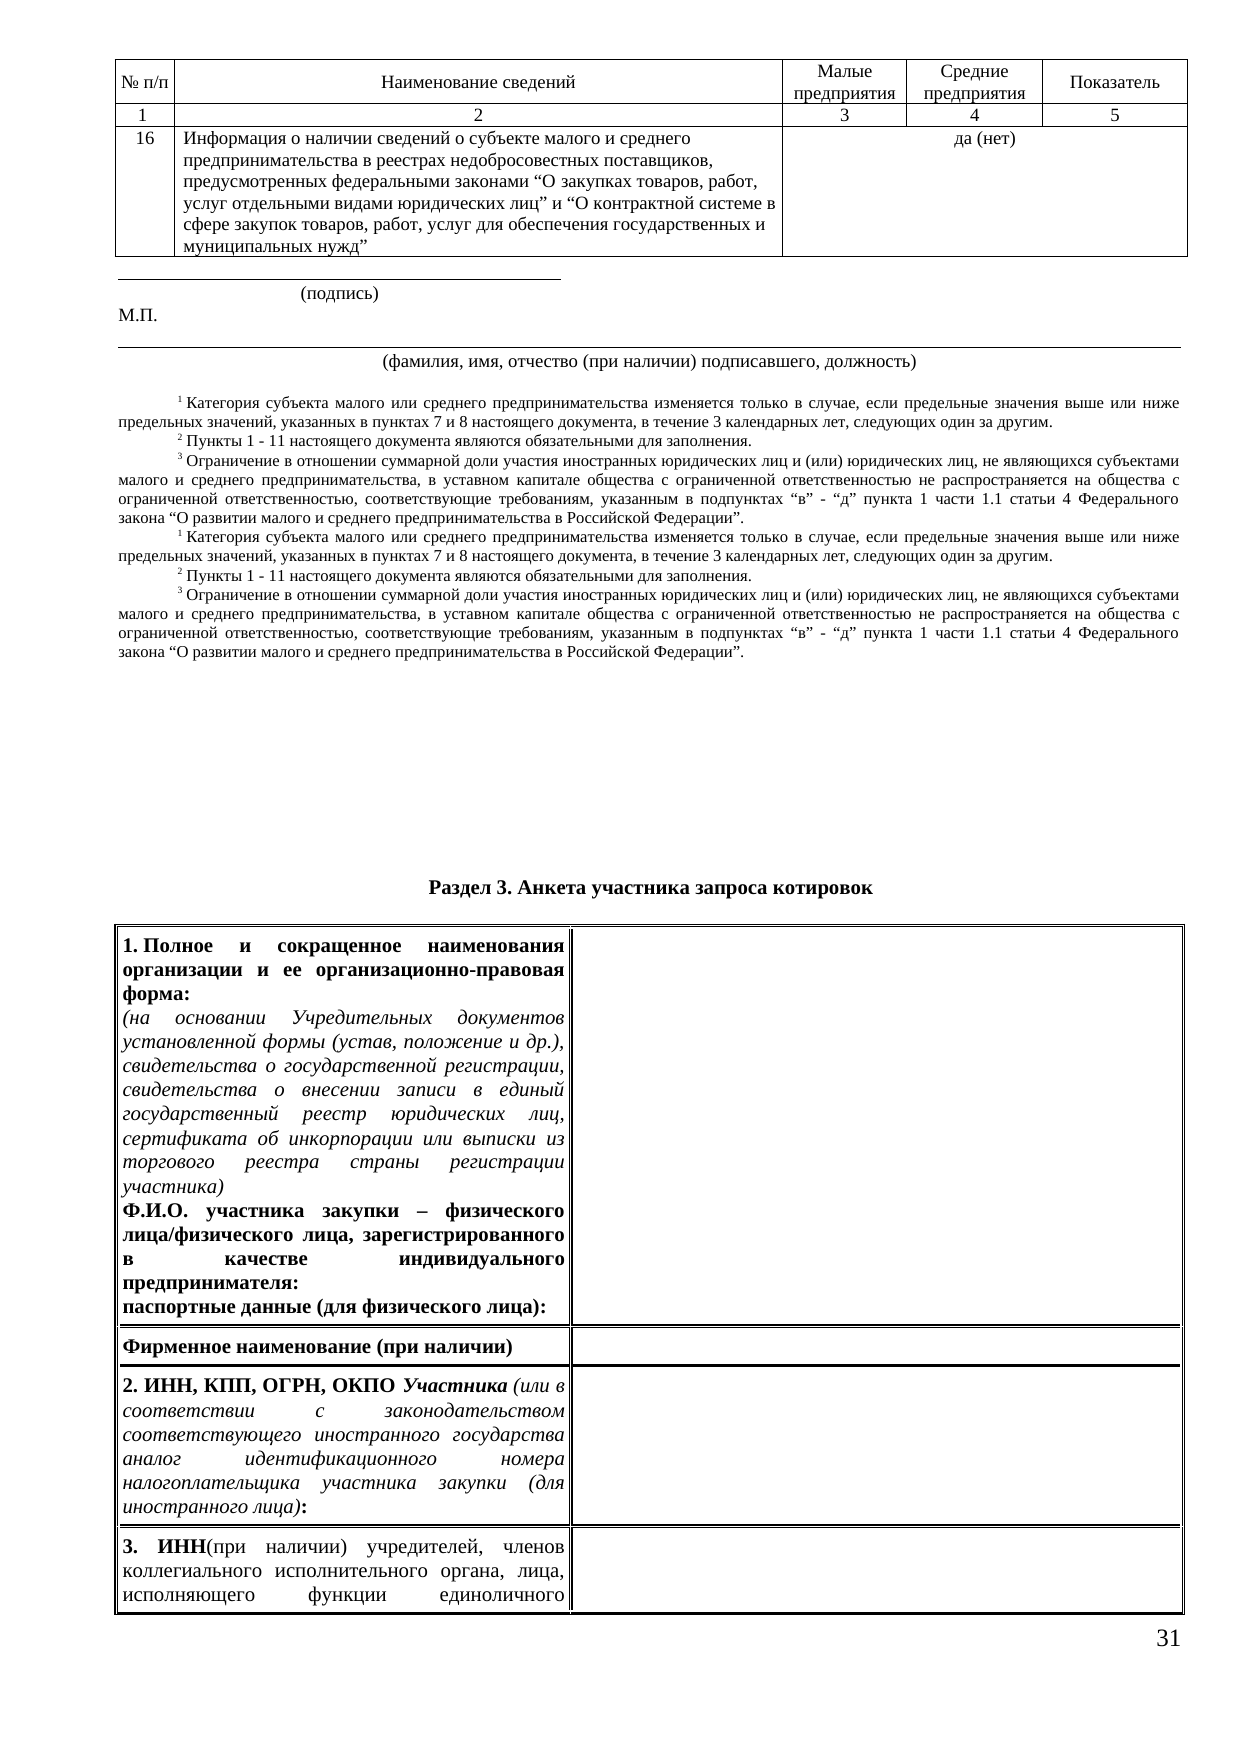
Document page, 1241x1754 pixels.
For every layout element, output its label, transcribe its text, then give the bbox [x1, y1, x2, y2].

table_cell [573, 1364, 1182, 1524]
table_cell Информация о наличии сведений о субъекте малого и среднего предпринимательства в реестрах недобросовестных поставщиков, предусмотренных федеральными законами “О закупках товаров, работ, услуг отдельными видами юридических лиц” и “О контрактной системе в сфере закупок товаров, работ, услуг для обеспечения государственных и муниципальных нужд” [175, 127, 782, 256]
table_cell 2. ИНН, КПП, ОГРН, ОКПО Участника (или в соответствии с законодательством соответствующего иностранного государства аналог идентификационного номера налогоплательщика участника закупки (для иностранного лица): [118, 1364, 569, 1524]
table_cell [573, 1324, 1182, 1364]
text (подпись) [118, 280, 561, 303]
table_header Малые предприятия [783, 60, 906, 103]
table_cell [118, 1524, 571, 1612]
table_cell [571, 1524, 1182, 1612]
table_cell Фирменное наименование (при наличии) [118, 1324, 569, 1364]
text 1 Категория субъекта малого или среднего предпринимательства изменяется только в случае, если предельные значения выше или ниже предельных значений, указанных в пунктах 7 и 8 настоящего документа, в течение 3 календарных лет, следующих один за другим. [118, 527, 1181, 565]
table_cell да (нет) [783, 127, 1187, 256]
table_cell 16 [116, 127, 174, 256]
text М.П. [118, 303, 1181, 325]
table_cell 1 2 [116, 104, 174, 126]
text 3 Ограничение в отношении суммарной доли участия иностранных юридических лиц и (или) юридических лиц, не являющихся субъектами малого и среднего предпринимательства, в уставном капитале общества с ограниченной ответственностью не распространяется на общества с ограниченной ответственностью, соответствующие требованиям, указанным в подпунктах “в” - “д” пункта 1 части 1.1 статьи 4 Федерального закона “О развитии малого и среднего предпринимательства в Российской Федерации”. [118, 584, 1181, 661]
table_cell 2 [175, 104, 782, 126]
text (фамилия, имя, отчество (при наличии) подписавшего, должность) [118, 348, 1181, 371]
table_header Наименование сведений [175, 60, 782, 103]
text 1 Категория субъекта малого или среднего предпринимательства изменяется только в случае, если предельные значения выше или ниже предельных значений, указанных в пунктах 7 и 8 настоящего документа, в течение 3 календарных лет, следующих один за другим. [118, 393, 1181, 431]
table_cell 5 [1043, 104, 1187, 126]
text 2 Пункты 1 - 11 настоящего документа являются обязательными для заполнения. [118, 431, 1181, 450]
table_header № п/п [116, 60, 174, 103]
text 2 Пункты 1 - 11 настоящего документа являются обязательными для заполнения. [118, 565, 1181, 584]
table_header Средние предприятия [907, 60, 1042, 103]
text Раздел 3. Анкета участника запроса котировок [428, 875, 1181, 899]
text 3 Ограничение в отношении суммарной доли участия иностранных юридических лиц и (или) юридических лиц, не являющихся субъектами малого и среднего предпринимательства, в уставном капитале общества с ограниченной ответственностью не распространяется на общества с ограниченной ответственностью, соответствующие требованиям, указанным в подпунктах “в” - “д” пункта 1 части 1.1 статьи 4 Федерального закона “О развитии малого и среднего предпринимательства в Российской Федерации”. [118, 450, 1181, 527]
table_header 1. Полное и сокращенное наименования организации и ее организационно-правовая форма: (на основании Учредительных документов установленной формы (устав, положение и др.), свидетельства о государственной регистрации, свидетельства о внесении записи в единый государственный реестр юридических лиц, сертификата об инкорпорации или выписки из торгового реестра страны регистрации участника) Ф.И.О. участника закупки – физического лица/физического лица, зарегистрированного в качестве индивидуального предпринимателя: паспортные данные (для физического лица): [118, 925, 571, 1324]
table_cell 4 [907, 104, 1042, 126]
table_header Показатель [1043, 60, 1187, 103]
table_header [571, 927, 1182, 1324]
table_cell 3 [783, 104, 906, 126]
